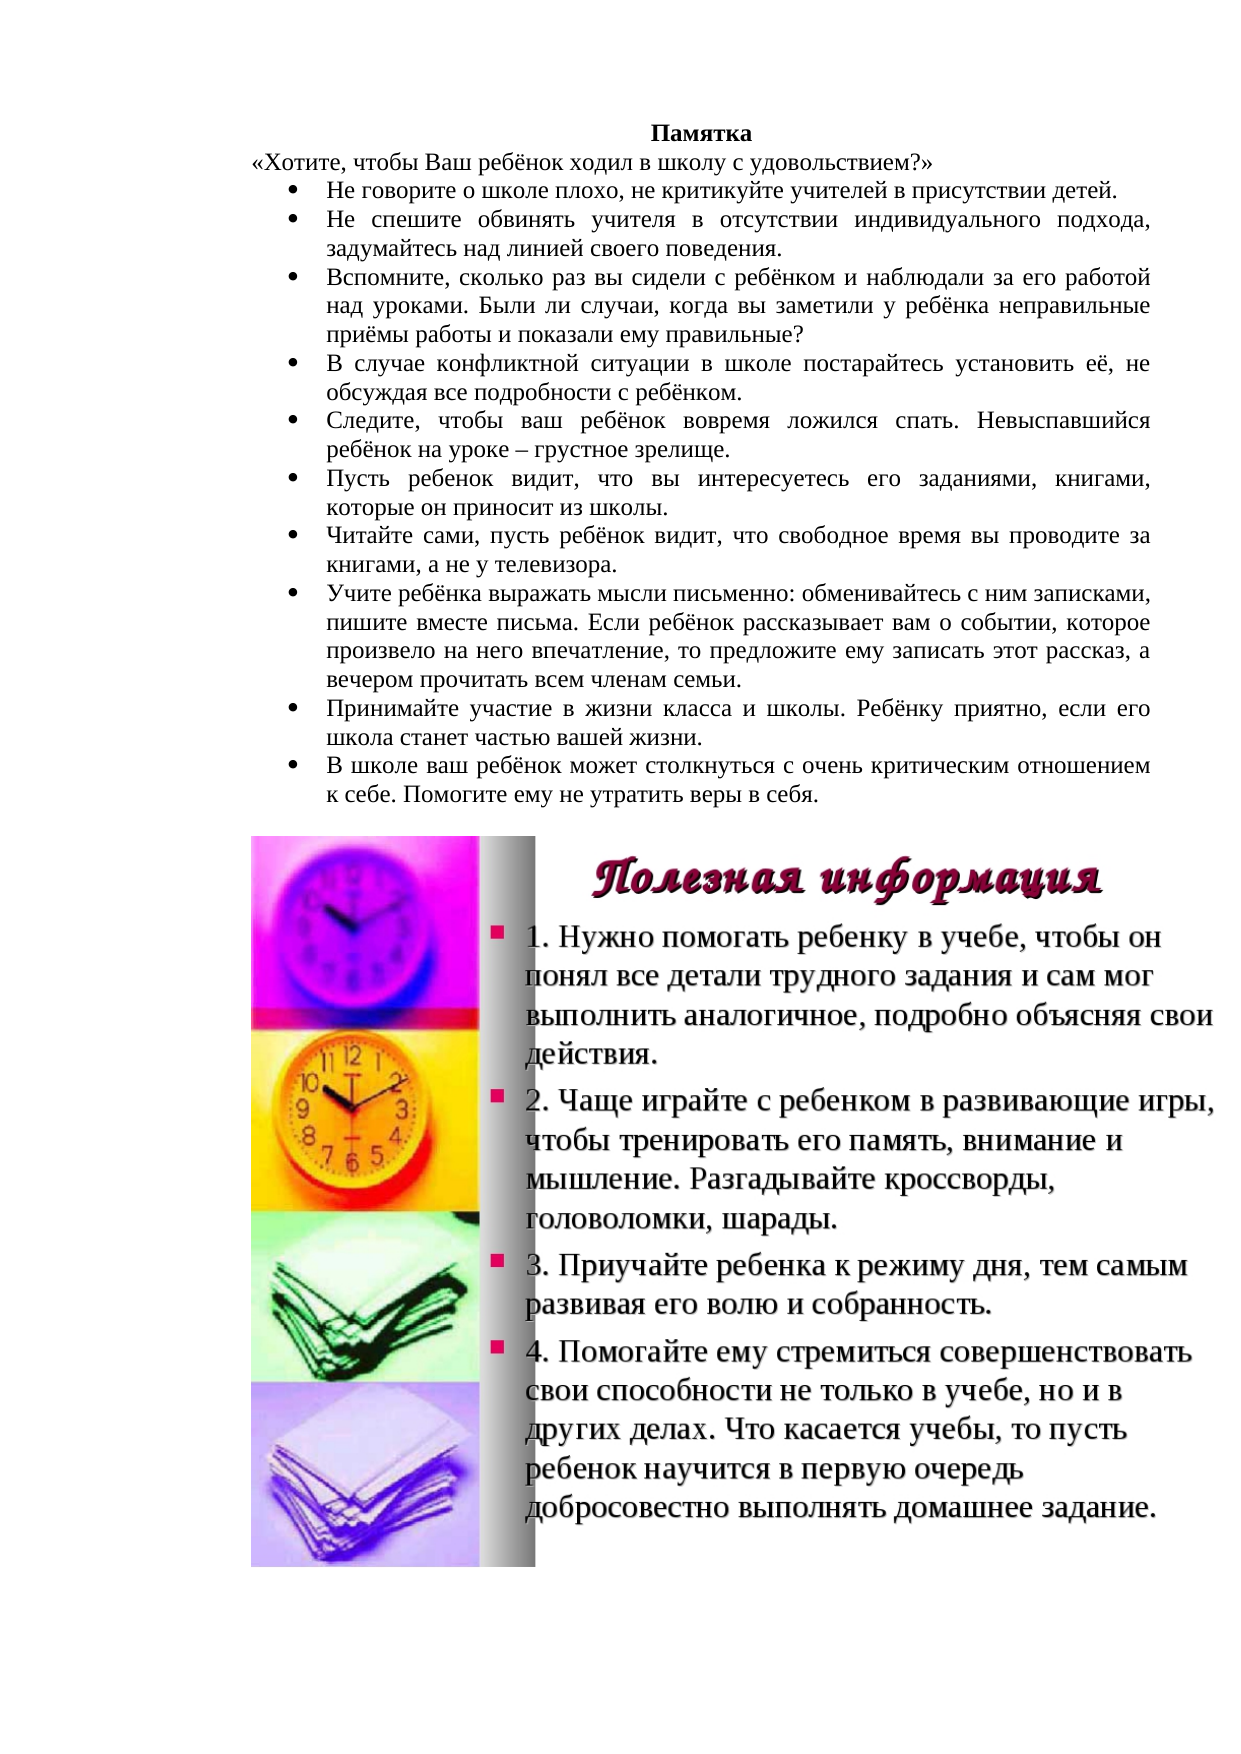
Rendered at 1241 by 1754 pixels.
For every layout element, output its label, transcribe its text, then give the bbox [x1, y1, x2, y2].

list Следите, чтобы ваш ребёнок вовремя ложился спать. Невыспавшийся ребёнок на уроке – грустное зрелище. [288, 406, 1152, 463]
list Принимайте участие в жизни класса и школы. Ребёнку приятно, если его школа станет частью вашей жизни. [288, 693, 1152, 751]
list Читайте сами, пусть ребёнок видит, что свободное время вы проводите за книгами, а не у телевизора. [288, 521, 1152, 578]
list Пусть ребенок видит, что вы интересуетесь его заданиями, книгами, которые он приносит из школы. [288, 463, 1152, 521]
list В школе ваш ребёнок может столкнуться с очень критическим отношением к себе. Помогите ему не утратить веры в себя. [288, 751, 1152, 808]
list Не говорите о школе плохо, не критикуйте учителей в присутствии детей. [288, 176, 1152, 204]
list Вспомните, сколько раз вы сидели с ребёнком и наблюдали за его работой над уроками. Были ли случаи, когда вы заметили у ребёнка неправильные приёмы работы и показали ему правильные? [288, 262, 1152, 348]
list Учите ребёнка выражать мысли письменно: обменивайтесь с ним записками, пишите вместе письма. Если ребёнок рассказывает вам о событии, которое произвело на него впечатление, то предложите ему записать этот рассказ, а вечером прочитать всем членам семьи. [288, 578, 1152, 693]
list Не спешите обвинять учителя в отсутствии индивидуального подхода, задумайтесь над линией своего поведения. [288, 204, 1152, 262]
text «Хотите, чтобы Ваш ребёнок ходил в школу с удовольствием?» [251, 147, 1152, 176]
picture [251, 836, 1226, 1568]
list В случае конфликтной ситуации в школе постарайтесь установить её, не обсуждая все подробности с ребёнком. [288, 348, 1152, 406]
text Памятка [251, 118, 1152, 147]
